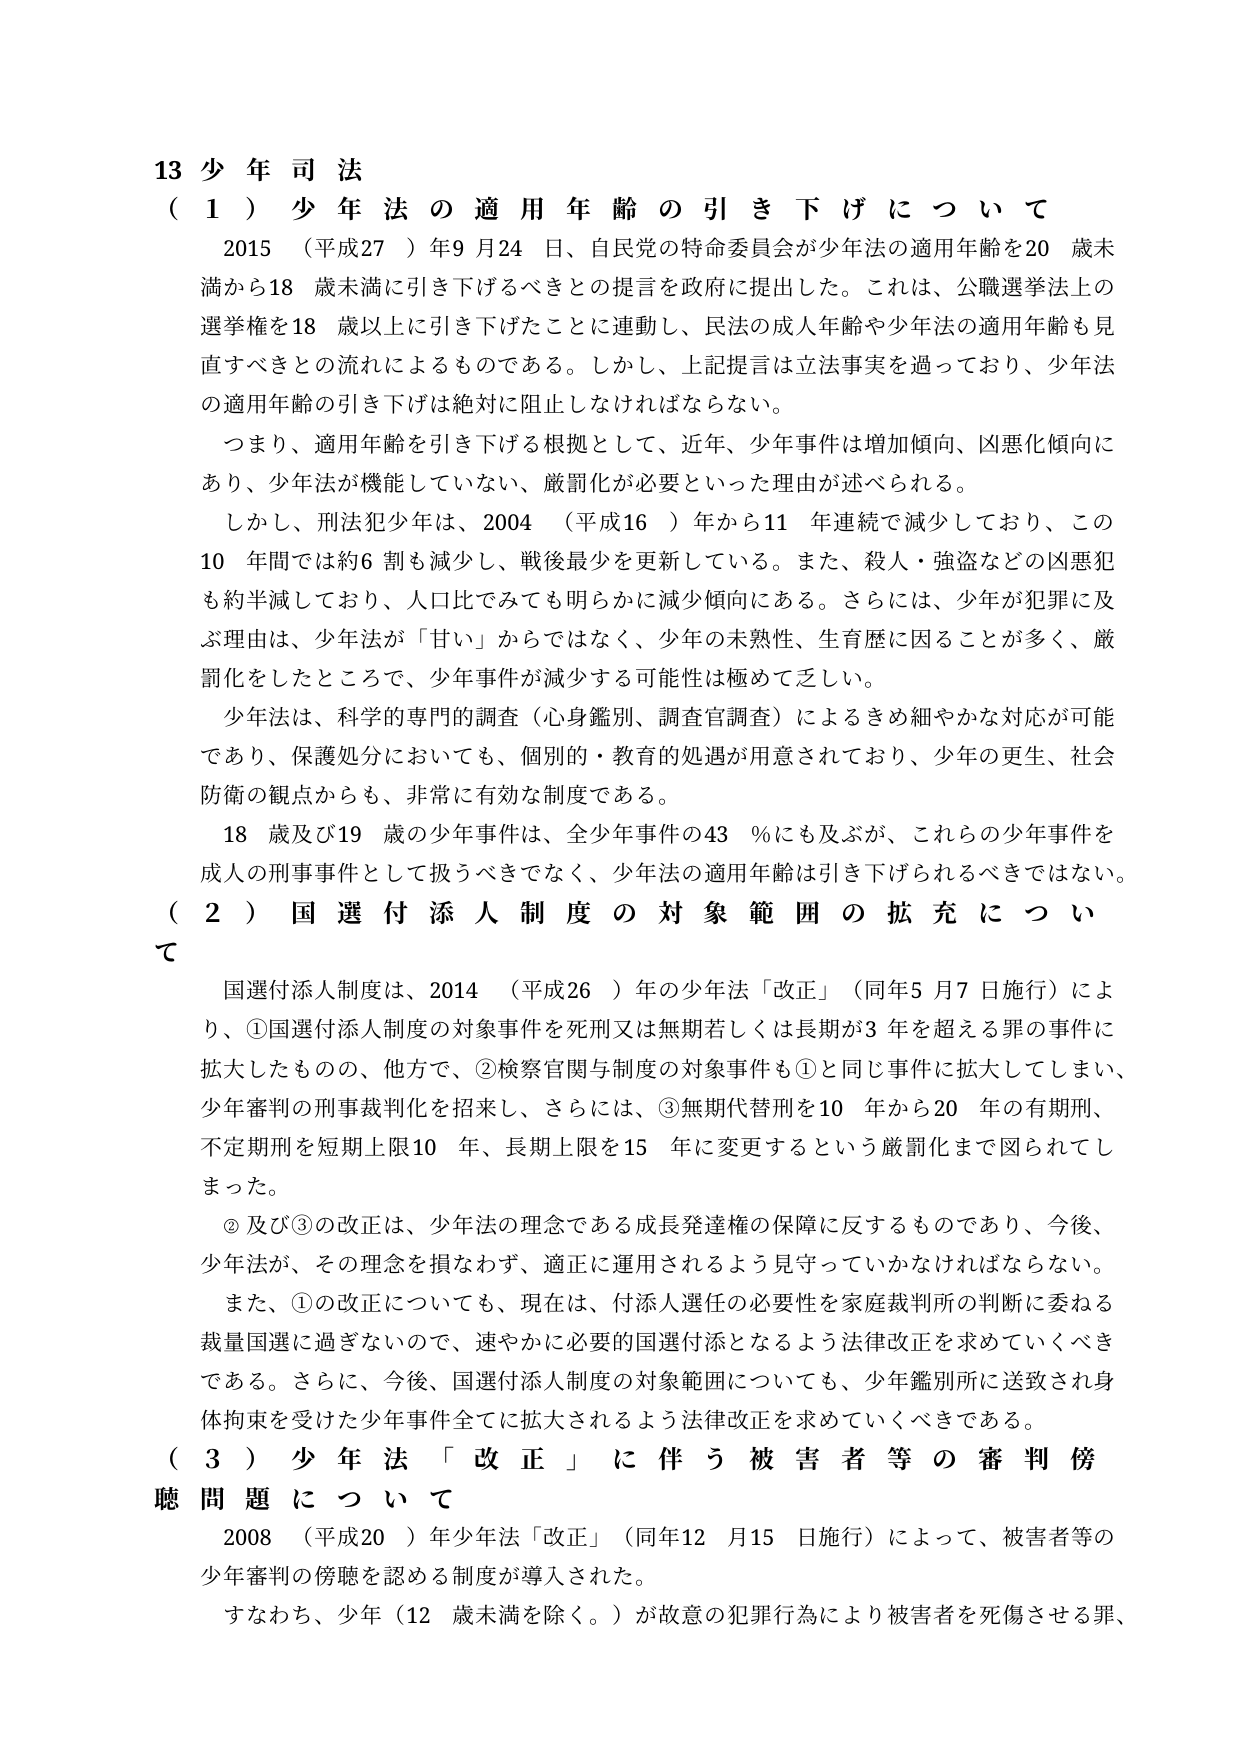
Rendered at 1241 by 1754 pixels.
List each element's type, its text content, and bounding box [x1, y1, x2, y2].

text しかし、刑法犯少年は、2004（平成16）年から11年連続で減少しており、この10年間では約6割も減少し、戦後最少を更新している。また、殺人・強盗などの凶悪犯も約半減しており、人口比でみても明らかに減少傾向にある。さらには、少年が犯罪に及ぶ理由は、少年法が「甘い」からではなく、少年の未熟性、生育歴に因ることが多く、厳罰化をしたところで、少年事件が減少する可能性は極めて乏しい。 [200, 501, 1117, 696]
text 2015（平成27）年9月24日、自民党の特命委員会が少年法の適用年齢を20歳未満から18歳未満に引き下げるべきとの提言を政府に提出した。これは、公職選挙法上の選挙権を18歳以上に引き下げたことに連動し、民法の成人年齢や少年法の適用年齢も見直すべきとの流れによるものである。しかし、上記提言は立法事実を過っており、少年法の適用年齢の引き下げは絶対に阻止しなければならない。 [200, 228, 1117, 423]
text 13 少年司法 [154, 149, 1117, 189]
text また、①の改正についても、現在は、付添人選任の必要性を家庭裁判所の判断に委ねる裁量国選に過ぎないので、速やかに必要的国選付添となるよう法律改正を求めていくべきである。さらに、今後、国選付添人制度の対象範囲についても、少年鑑別所に送致され身体拘束を受けた少年事件全てに拡大されるよう法律改正を求めていくべきである。 [200, 1282, 1117, 1439]
text （３）少年法「改正」に伴う被害者等の審判傍聴問題について [154, 1439, 1117, 1517]
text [200, 1595, 1117, 1634]
text 18歳及び19歳の少年事件は、全少年事件の43％にも及ぶが、これらの少年事件を成人の刑事事件として扱うべきでなく、少年法の適用年齢は引き下げられるべきではない。 [200, 814, 1117, 892]
text 国選付添人制度は、2014（平成26）年の少年法「改正」（同年5月7日施行）により、①国選付添人制度の対象事件を死刑又は無期若しくは長期が3年を超える罪の事件に拡大したものの、他方で、②検察官関与制度の対象事件も①と同じ事件に拡大してしまい、少年審判の刑事裁判化を招来し、さらには、③無期代替刑を10年から20年の有期刑、不定期刑を短期上限10年、長期上限を15年に変更するという厳罰化まで図られてしまった。 [200, 970, 1117, 1204]
text （１）少年法の適用年齢の引き下げについて [154, 189, 1117, 228]
text つまり、適用年齢を引き下げる根拠として、近年、少年事件は増加傾向、凶悪化傾向にあり、少年法が機能していない、厳罰化が必要といった理由が述べられる。 [200, 423, 1117, 501]
text （２）国選付添人制度の対象範囲の拡充について [154, 892, 1117, 970]
text 少年法は、科学的専門的調査（心身鑑別、調査官調査）によるきめ細やかな対応が可能であり、保護処分においても、個別的・教育的処遇が用意されており、少年の更生、社会防衛の観点からも、非常に有効な制度である。 [200, 696, 1117, 814]
text ②及び③の改正は、少年法の理念である成長発達権の保障に反するものであり、今後、少年法が、その理念を損なわず、適正に運用されるよう見守っていかなければならない。 [200, 1204, 1117, 1282]
text 2008（平成20）年少年法「改正」（同年12月15日施行）によって、被害者等の少年審判の傍聴を認める制度が導入された。 [200, 1517, 1117, 1595]
